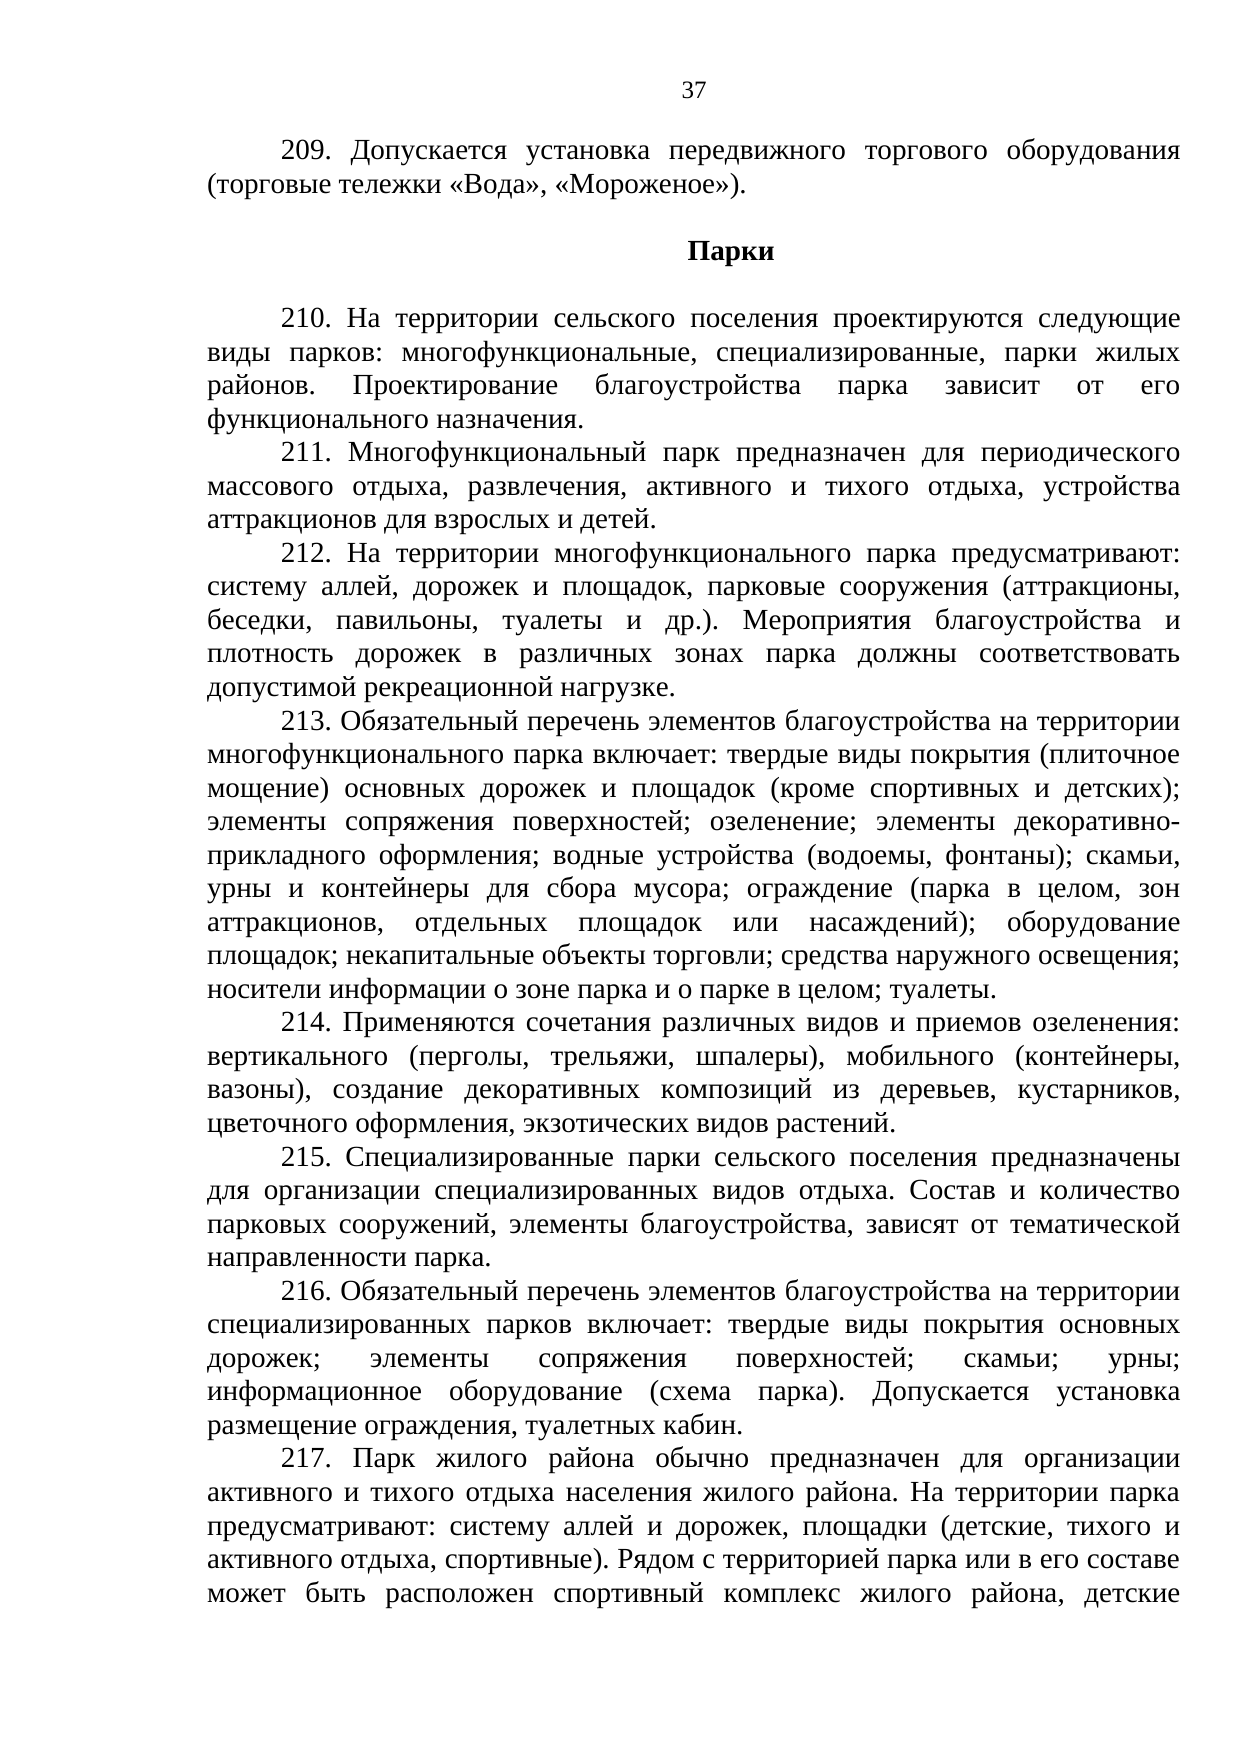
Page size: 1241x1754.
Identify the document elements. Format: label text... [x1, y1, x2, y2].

list Парки [207, 233, 1181, 267]
list 213. Обязательный перечень элементов благоустройства на территории многофункционального парка включает: твердые виды покрытия (плиточное мощение) основных дорожек и площадок (кроме спортивных и детских); элементы сопряжения поверхностей; озеленение; элементы декоративно-прикладного оформления; водные устройства (водоемы, фонтаны); скамьи, урны и контейнеры для сбора мусора; ограждение (парка в целом, зон аттракционов, отдельных площадок или насаждений); оборудование площадок; некапитальные объекты торговли; средства наружного освещения; носители информации о зоне парка и о парке в целом; туалеты. [207, 703, 1181, 1004]
list 215. Специализированные парки сельского поселения предназначены для организации специализированных видов отдыха. Состав и количество парковых сооружений, элементы благоустройства, зависят от тематической направленности парка. [207, 1139, 1181, 1273]
list 210. На территории сельского поселения проектируются следующие виды парков: многофункциональные, специализированные, парки жилых районов. Проектирование благоустройства парка зависит от его функционального назначения. [207, 300, 1181, 434]
list 214. Применяются сочетания различных видов и приемов озеленения: вертикального (перголы, трельяжи, шпалеры), мобильного (контейнеры, вазоны), создание декоративных композиций из деревьев, кустарников, цветочного оформления, экзотических видов растений. [207, 1004, 1181, 1139]
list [207, 1441, 1181, 1608]
list 209. Допускается установка передвижного торгового оборудования (торговые тележки «Вода», «Мороженое»). [207, 132, 1181, 199]
list 212. На территории многофункционального парка предусматривают: систему аллей, дорожек и площадок, парковые сооружения (аттракционы, беседки, павильоны, туалеты и др.). Мероприятия благоустройства и плотность дорожек в различных зонах парка должны соответствовать допустимой рекреационной нагрузке. [207, 535, 1181, 703]
list 211. Многофункциональный парк предназначен для периодического массового отдыха, развлечения, активного и тихого отдыха, устройства аттракционов для взрослых и детей. [207, 434, 1181, 535]
list 216. Обязательный перечень элементов благоустройства на территории специализированных парков включает: твердые виды покрытия основных дорожек; элементы сопряжения поверхностей; скамьи; урны; информационное оборудование (схема парка). Допускается установка размещение ограждения, туалетных кабин. [207, 1273, 1181, 1441]
